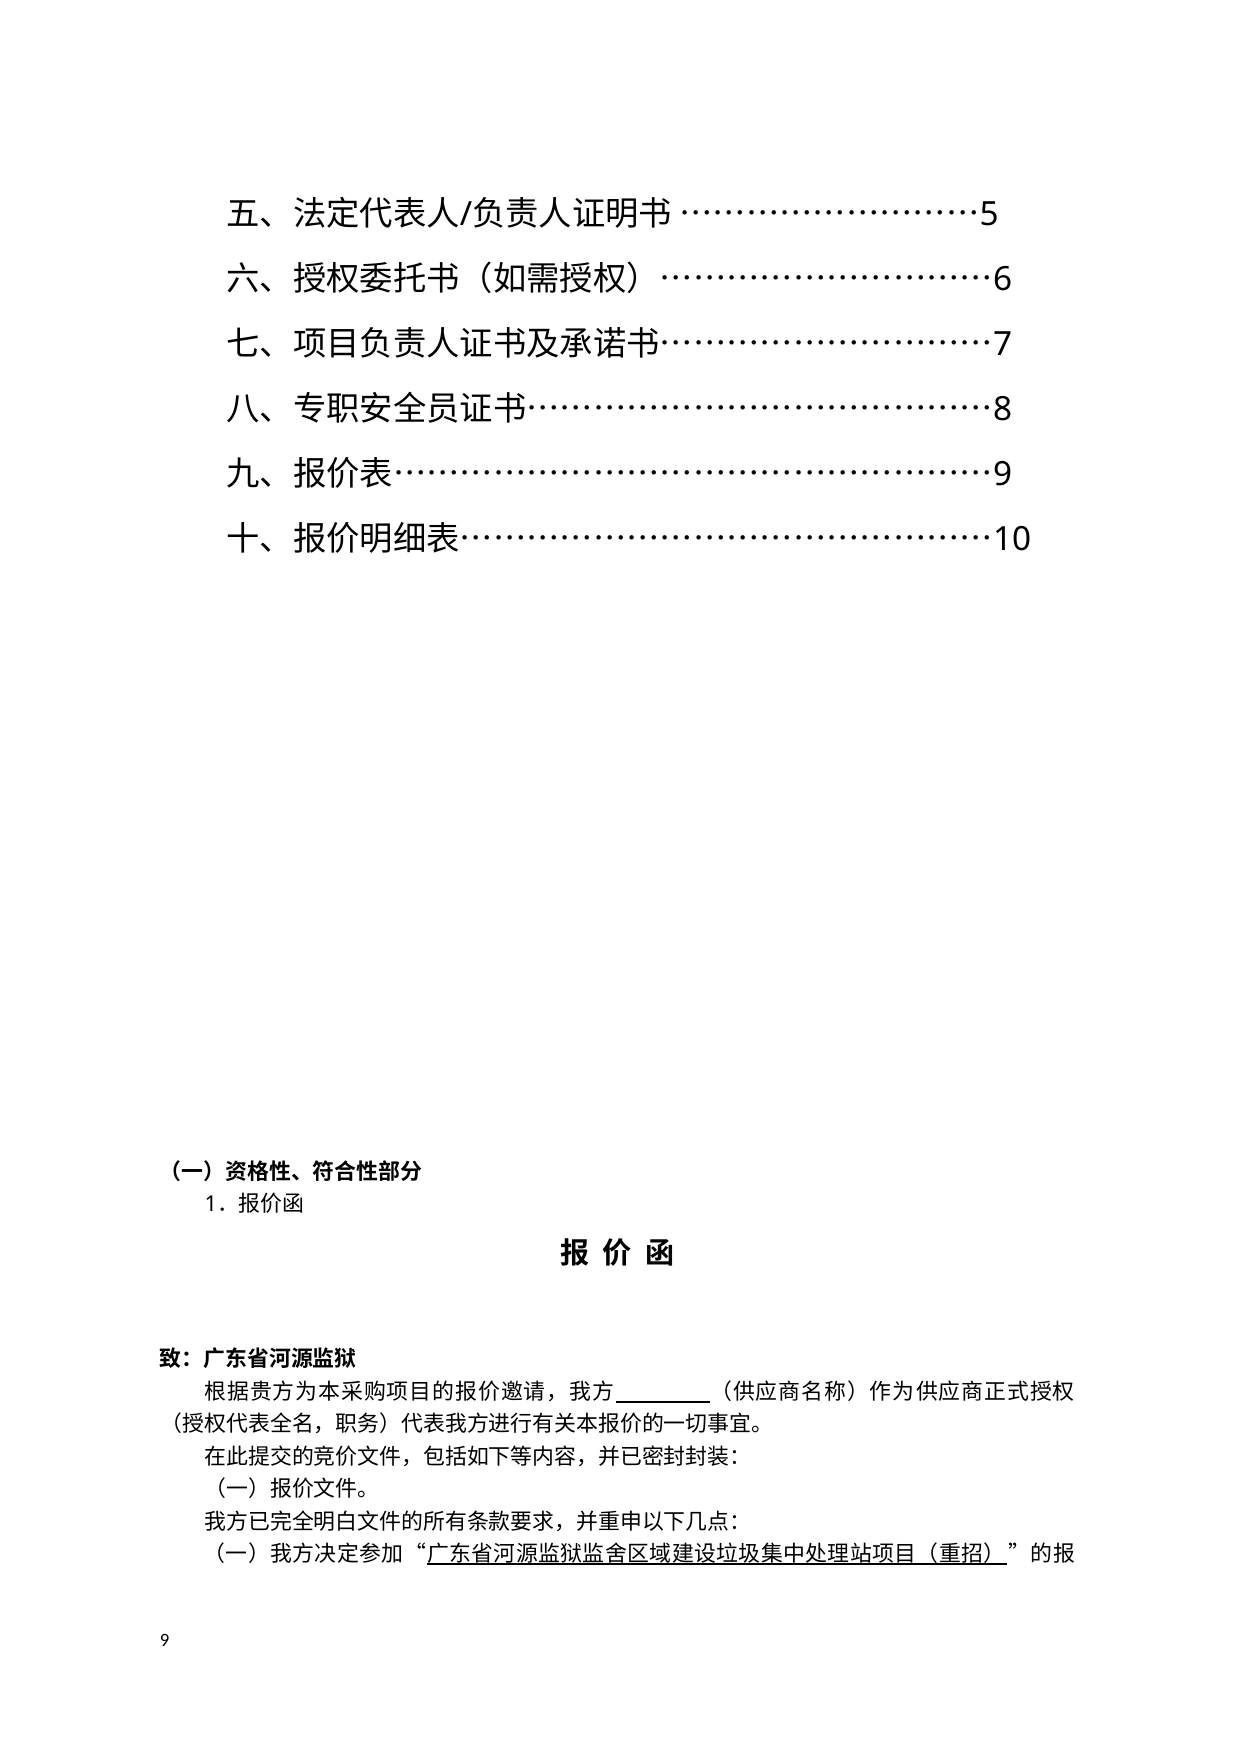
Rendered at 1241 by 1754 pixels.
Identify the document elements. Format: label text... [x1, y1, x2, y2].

list 六、授权委托书（如需授权）…………………………6 [159, 243, 1075, 308]
text 根据贵方为本采购项目的报价邀请，我方 （供应商名称）作为供应商正式授权 （授权代表全名，职务）代表我方进行有关本报价的一切事宜。 [161, 1373, 1075, 1438]
text 我方已完全明白文件的所有条款要求，并重申以下几点： [161, 1503, 1075, 1536]
text （一）资格性、符合性部分 [159, 1153, 982, 1186]
list 十、报价明细表…………………………………………10 [159, 503, 1075, 568]
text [159, 1536, 1075, 1568]
text （一）报价文件。 [161, 1471, 1075, 1503]
list 七、项目负责人证书及承诺书…………………………7 [159, 308, 1075, 373]
text 在此提交的竞价文件，包括如下等内容，并已密封封装： [161, 1438, 1075, 1471]
text 五、法定代表人/负责人证明书 ………………………5 [159, 178, 1075, 243]
text 报 价 函 [159, 1218, 1075, 1283]
list 八、专职安全员证书……………………………………8 [159, 373, 1075, 438]
text 致：广东省河源监狱 [159, 1341, 1075, 1373]
list 九、报价表………………………………………………9 [159, 438, 1075, 503]
text 1．报价函 [161, 1186, 1075, 1218]
